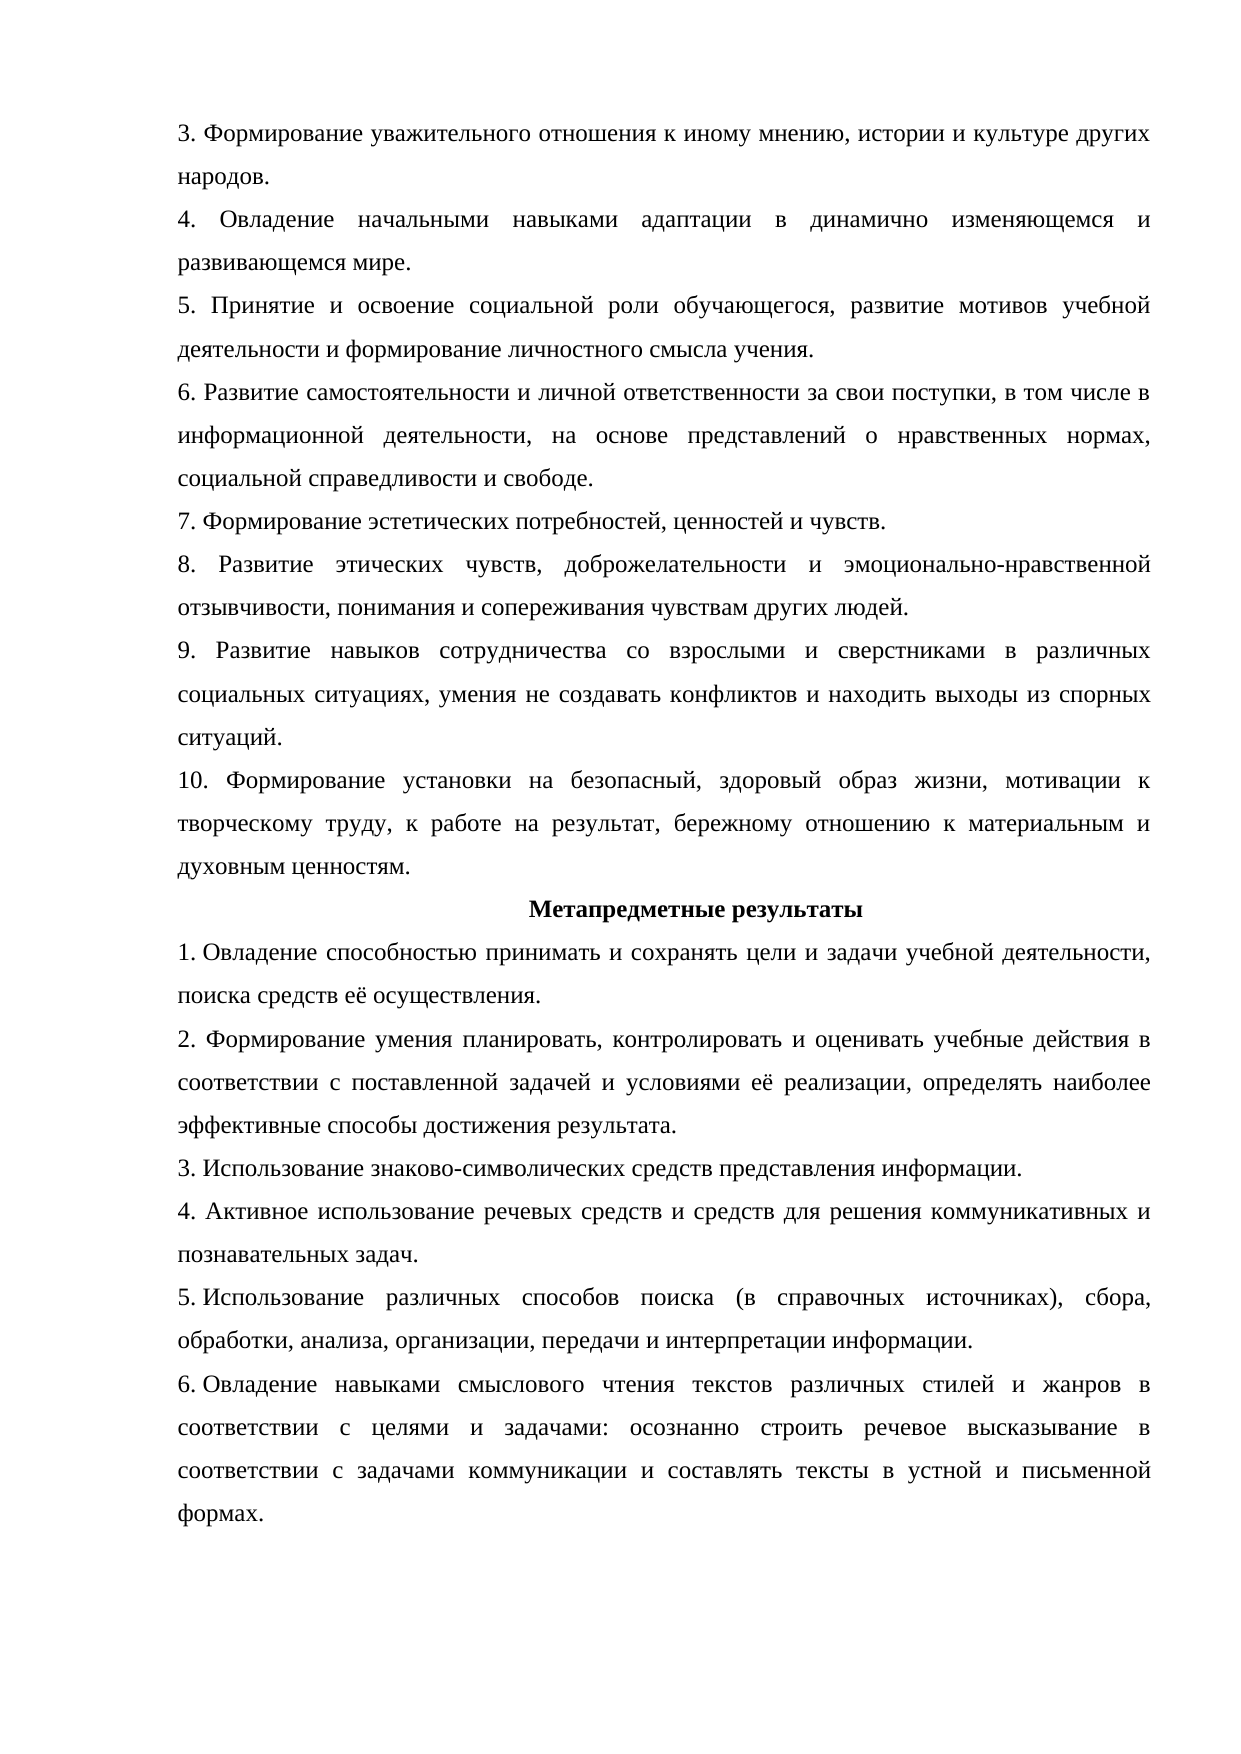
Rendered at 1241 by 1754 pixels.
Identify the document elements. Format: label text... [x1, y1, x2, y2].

text 3. Формирование уважительного отношения к иному мнению, истории и культуре других народов. [177, 118, 1152, 190]
text Метапредметные результаты [177, 894, 1152, 923]
text 5. Использование различных способов поиска (в справочных источниках), сбора, обработки, анализа, организации, передачи и интерпретации информации. [177, 1282, 1152, 1354]
text 4. Овладение начальными навыками адаптации в динамично изменяющемся и развивающемся мире. [177, 204, 1152, 276]
text 9. Развитие навыков сотрудничества со взрослыми и сверстниками в различных социальных ситуациях, умения не создавать конфликтов и находить выходы из спорных ситуаций. [177, 636, 1152, 751]
text 2. Формирование умения планировать, контролировать и оценивать учебные действия в соответствии с поставленной задачей и условиями её реализации, определять наиболее эффективные способы достижения результата. [177, 1024, 1152, 1139]
text 4. Активное использование речевых средств и средств для решения коммуникативных и познавательных задач. [177, 1196, 1152, 1268]
text 1. Овладение способностью принимать и сохранять цели и задачи учебной деятельности, поиска средств её осуществления. [177, 937, 1152, 1009]
text 7. Формирование эстетических потребностей, ценностей и чувств. [177, 506, 1152, 535]
text 3. Использование знаково-символических средств представления информации. [177, 1153, 1152, 1182]
text 6. Овладение навыками смыслового чтения текстов различных стилей и жанров в соответствии с целями и задачами: осознанно строить речевое высказывание в соответствии с задачами коммуникации и составлять тексты в устной и письменной формах. [177, 1369, 1152, 1527]
text 10. Формирование установки на безопасный, здоровый образ жизни, мотивации к творческому труду, к работе на результат, бережному отношению к материальным и духовным ценностям. [177, 765, 1152, 880]
text 8. Развитие этических чувств, доброжелательности и эмоционально-нравственной отзывчивости, понимания и сопереживания чувствам других людей. [177, 549, 1152, 621]
text 5. Принятие и освоение социальной роли обучающегося, развитие мотивов учебной деятельности и формирование личностного смысла учения. [177, 291, 1152, 362]
text 6. Развитие самостоятельности и личной ответственности за свои поступки, в том числе в информационной деятельности, на основе представлений о нравственных нормах, социальной справедливости и свободе. [177, 377, 1152, 492]
